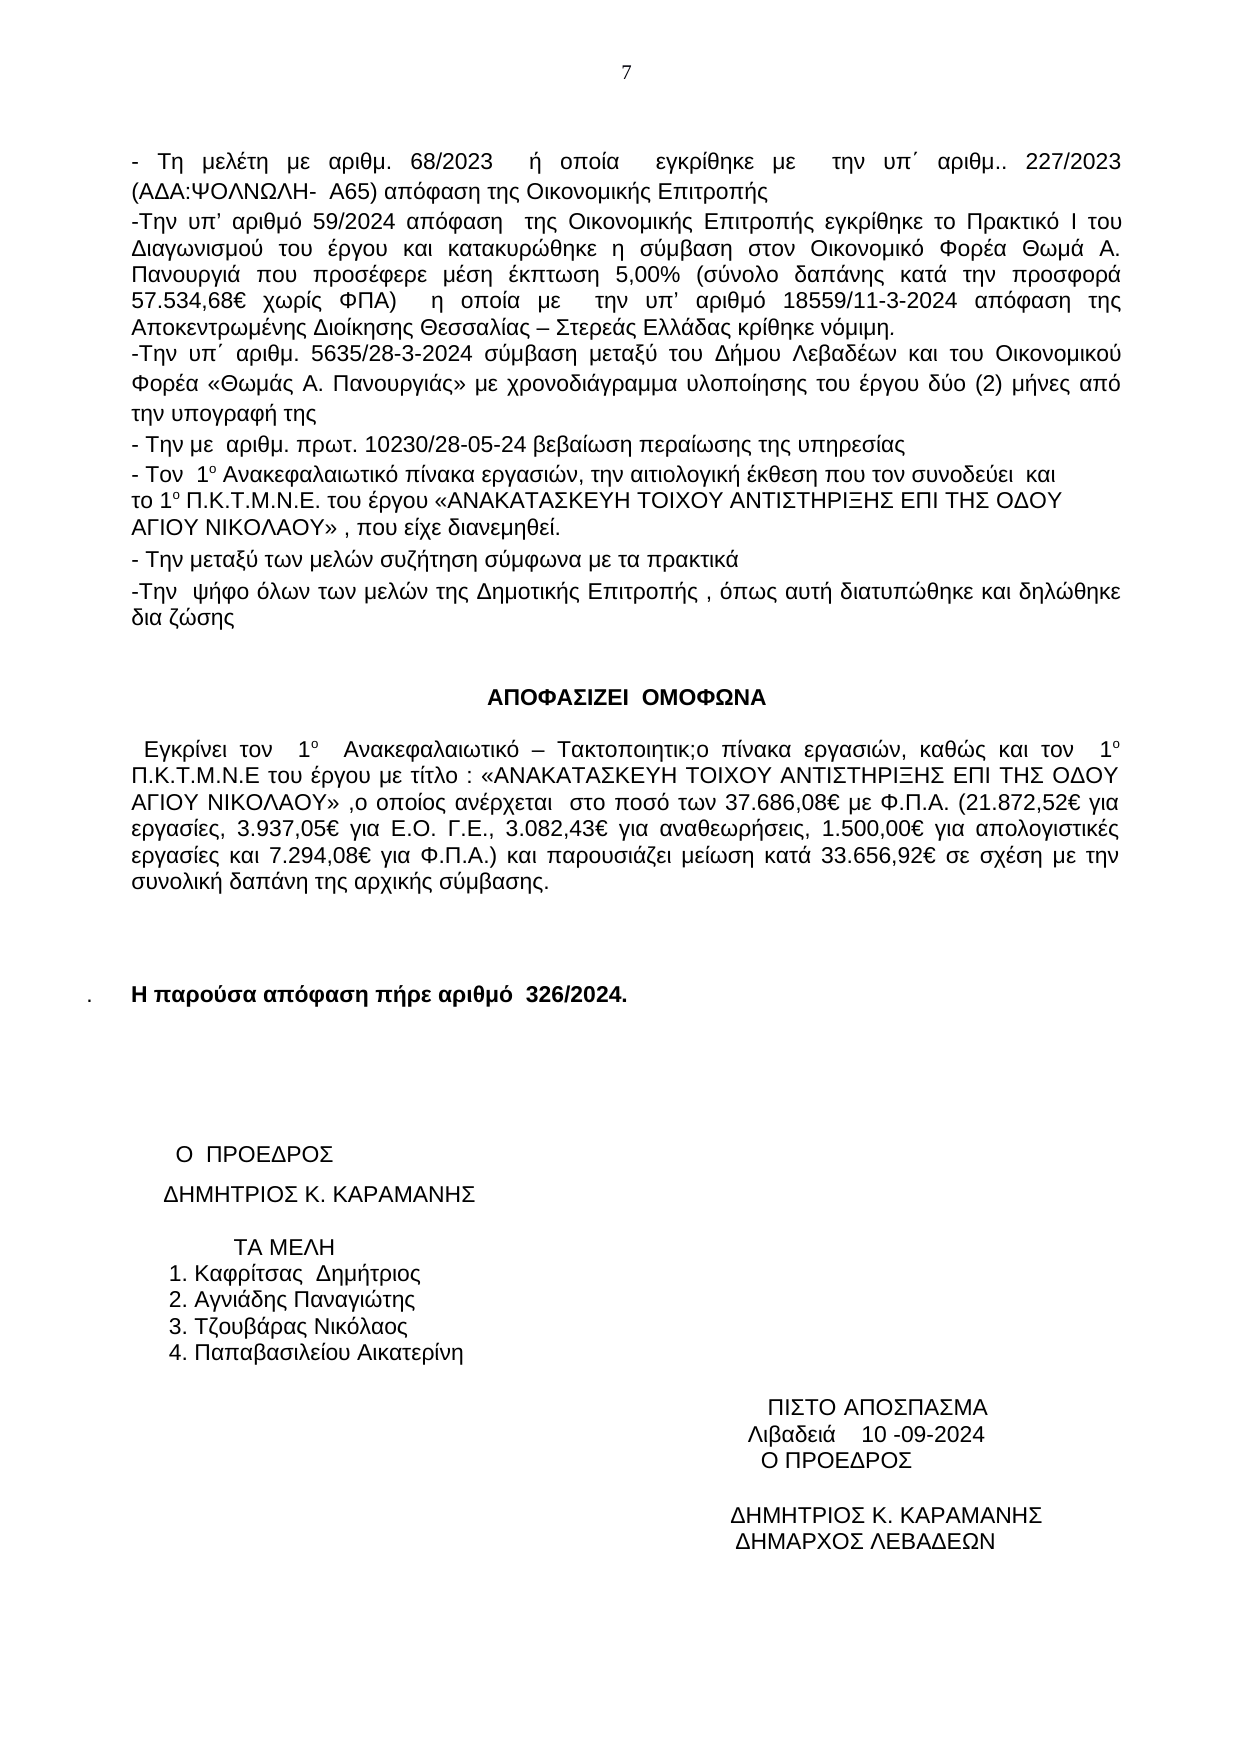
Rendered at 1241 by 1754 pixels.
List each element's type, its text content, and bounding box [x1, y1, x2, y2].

text - Τη μελέτη με αριθμ. 68/2023 ή οποία εγκρίθηκε με την υπ΄ αριθμ.. 227/2023 (ΑΔΑ:ΨΟΛΝΩΛΗ- Α65) απόφαση της Οικονομικής Επιτροπής [131, 148, 1122, 204]
text 4. Παπαβασιλείου Αικατερίνη [169, 1339, 1122, 1365]
text . Η παρούσα απόφαση πήρε αριθμό 326/2024. [86, 981, 1122, 1007]
text 1. Καφρίτσας Δημήτριος [169, 1260, 1122, 1286]
text ΔΗΜΑΡΧΟΣ ΛΕΒΑΔΕΩΝ [169, 1528, 1122, 1555]
text 3. Τζουβάρας Νικόλαος [169, 1313, 1122, 1339]
text 2. Αγνιάδης Παναγιώτης [169, 1286, 1122, 1313]
text -Την ψήφο όλων των μελών της Δημοτικής Επιτροπής , όπως αυτή διατυπώθηκε και δηλώθηκε δια ζώσης [131, 578, 1122, 631]
text - Την με αριθμ. πρωτ. 10230/28-05-24 βεβαίωση περαίωσης της υπηρεσίας [131, 431, 1122, 457]
text ΔΗΜΗΤΡΙΟΣ Κ. ΚΑΡΑΜΑΝΗΣ [131, 1502, 1122, 1528]
text ΤΑ ΜΕΛΗ [131, 1234, 1122, 1260]
text -Την υπ΄ αριθμ. 5635/28-3-2024 σύμβαση μεταξύ του Δήμου Λεβαδέων και του Οικονομικού Φορέα «Θωμάς Α. Πανουργιάς» με χρονοδιάγραμμα υλοποίησης του έργου δύο (2) μήνες από την υπογραφή της [131, 340, 1122, 427]
text ΠΙΣΤΟ ΑΠΟΣΠΑΣΜΑ [131, 1394, 1122, 1421]
list - Την μεταξύ των μελών συζήτηση σύμφωνα με τα πρακτικά [131, 546, 1122, 572]
text Ο ΠΡΟΕΔΡΟΣ [86, 1141, 1122, 1168]
text Εγκρίνει τον 1ο Ανακεφαλαιωτικό – Τακτοποιητικ;o πίνακα εργασιών, καθώς και τον 1ο Π.Κ.Τ.Μ.Ν.Ε του έργου με τίτλο : «ΑΝΑΚΑΤΑΣΚΕΥΗ ΤΟΙΧΟΥ ΑΝΤΙΣΤΗΡΙΞΗΣ ΕΠΙ ΤΗΣ ΟΔΟΥ ΑΓΙΟΥ ΝΙΚΟΛΑΟΥ» ,ο οποίος ανέρχεται στο ποσό των 37.686,08€ με Φ.Π.Α. (21.872,52€ για εργασίες, 3.937,05€ για Ε.Ο. Γ.Ε., 3.082,43€ για αναθεωρήσεις, 1.500,00€ για απολογιστικές εργασίες και 7.294,08€ για Φ.Π.Α.) και παρουσιάζει μείωση κατά 33.656,92€ σε σχέση με την συνολική δαπάνη της αρχικής σύμβασης. [131, 736, 1120, 894]
text ΑΠΟΦΑΣΙΖΕΙ ΟΜΟΦΩΝΑ [131, 683, 1122, 710]
text Λιβαδειά 10 -09-2024 [169, 1421, 1122, 1447]
text - Τον 1ο Ανακεφαλαιωτικό πίνακα εργασιών, την αιτιολογική έκθεση που τον συνοδεύει και το 1ο Π.Κ.Τ.Μ.Ν.Ε. του έργου «ΑΝΑΚΑΤΑΣΚΕΥΗ ΤΟΙΧΟΥ ΑΝΤΙΣΤΗΡΙΞΗΣ ΕΠΙ ΤΗΣ ΟΔΟΥ ΑΓΙΟΥ ΝΙΚΟΛΑΟΥ» , που είχε διανεμηθεί. [131, 461, 1063, 540]
text -Την υπ’ αριθμό 59/2024 απόφαση της Οικονομικής Επιτροπής εγκρίθηκε το Πρακτικό I του Διαγωνισμού του έργου και κατακυρώθηκε η σύμβαση στον Οικονομικό Φορέα Θωμά Α. Πανουργιά που προσέφερε μέση έκπτωση 5,00% (σύνολο δαπάνης κατά την προσφορά 57.534,68€ χωρίς ΦΠΑ) η οποία με την υπ’ αριθμό 18559/11-3-2024 απόφαση της Αποκεντρωμένης Διοίκησης Θεσσαλίας – Στερεάς Ελλάδας κρίθηκε νόμιμη. [131, 208, 1122, 340]
text ΔΗΜΗΤΡΙΟΣ Κ. ΚΑΡΑΜΑΝΗΣ [131, 1181, 1122, 1207]
text Ο ΠΡΟΕΔΡΟΣ [169, 1447, 1122, 1473]
